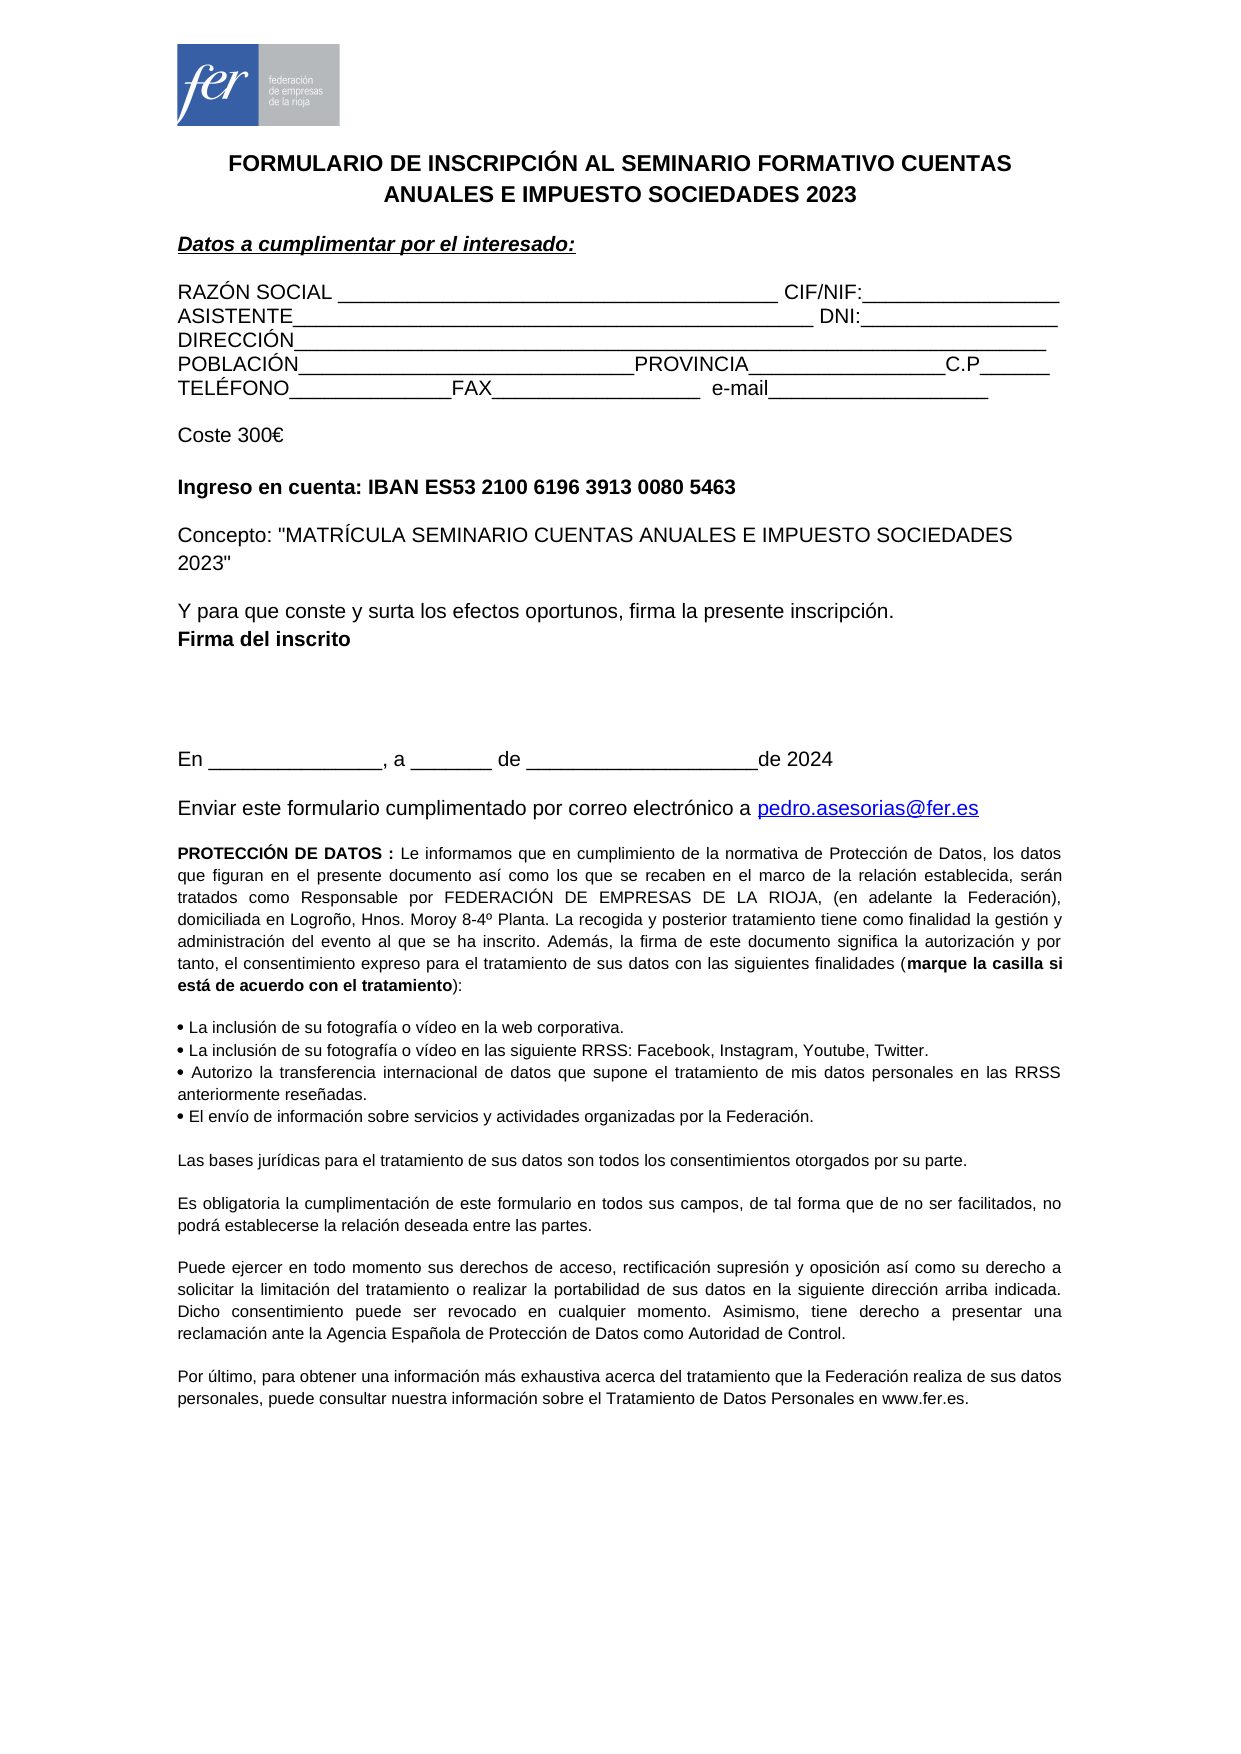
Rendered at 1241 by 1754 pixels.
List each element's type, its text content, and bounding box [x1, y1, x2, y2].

text Ingreso en cuenta: IBAN ES53 2100 6196 3913 0080 5463 [177, 475, 1063, 499]
text DIRECCIÓN_________________________________________________________________ [177, 327, 1063, 351]
text Por último, para obtener una información más exhaustiva acerca del tratamiento que la Federación realiza de sus datos personales, puede consultar nuestra información sobre el Tratamiento de Datos Personales en www.fer.es. [177, 1367, 1063, 1408]
text La inclusión de su fotografía o vídeo en la web corporativa. [177, 1018, 1063, 1038]
text TELÉFONO______________FAX__________________ e-mail___________________ [177, 375, 1063, 399]
text FORMULARIO DE INSCRIPCIÓN AL SEMINARIO FORMATIVO CUENTAS ANUALES E IMPUESTO SOCIEDADES 2023 [177, 150, 1063, 207]
text Autorizo la transferencia internacional de datos que supone el tratamiento de mis datos personales en las RRSS anteriormente reseñadas. [177, 1062, 1063, 1104]
text En _______________, a _______ de ____________________de 2024 [177, 747, 1063, 771]
text RAZÓN SOCIAL ______________________________________ CIF/NIF:_________________ [177, 279, 1063, 303]
text Enviar este formulario cumplimentado por correo electrónico a pedro.asesorias@fer.es [177, 795, 1063, 819]
text Coste 300€ [177, 423, 1063, 447]
text Y para que conste y surta los efectos oportunos, firma la presente inscripción. [177, 599, 1063, 623]
text Concepto: "MATRÍCULA SEMINARIO CUENTAS ANUALES E IMPUESTO SOCIEDADES 2023" [177, 523, 1063, 574]
text PROTECCIÓN DE DATOS : Le informamos que en cumplimiento de la normativa de Protección de Datos, los datos que figuran en el presente documento así como los que se recaben en el marco de la relación establecida, serán tratados como Responsable por FEDERACIÓN DE EMPRESAS DE LA RIOJA, (en adelante la Federación), domiciliada en Logroño, Hnos. Moroy 8-4º Planta. La recogida y posterior tratamiento tiene como finalidad la gestión y administración del evento al que se ha inscrito. Además, la firma de este documento significa la autorización y por tanto, el consentimiento expreso para el tratamiento de sus datos con las siguientes finalidades (marque la casilla si está de acuerdo con el tratamiento): [177, 844, 1063, 995]
text La inclusión de su fotografía o vídeo en las siguiente RRSS: Facebook, Instagram, Youtube, Twitter. [177, 1040, 1063, 1060]
text El envío de información sobre servicios y actividades organizadas por la Federación. [177, 1107, 1063, 1126]
text ASISTENTE_____________________________________________ DNI:_________________ [177, 303, 1063, 327]
text Puede ejercer en todo momento sus derechos de acceso, rectificación supresión y oposición así como su derecho a solicitar la limitación del tratamiento o realizar la portabilidad de sus datos en la siguiente dirección arriba indicada. Dicho consentimiento puede ser revocado en cualquier momento. Asimismo, tiene derecho a presentar una reclamación ante la Agencia Española de Protección de Datos como Autoridad de Control. [177, 1258, 1063, 1343]
text Las bases jurídicas para el tratamiento de sus datos son todos los consentimientos otorgados por su parte. [177, 1151, 1063, 1170]
text POBLACIÓN_____________________________PROVINCIA_________________C.P______ [177, 351, 1063, 375]
text Es obligatoria la cumplimentación de este formulario en todos sus campos, de tal forma que de no ser facilitados, no podrá establecerse la relación deseada entre las partes. [177, 1193, 1063, 1234]
subtitle Firma del inscrito [177, 626, 1063, 650]
subtitle Datos a cumplimentar por el interesado: [103, 232, 1063, 256]
picture [177, 44, 340, 126]
